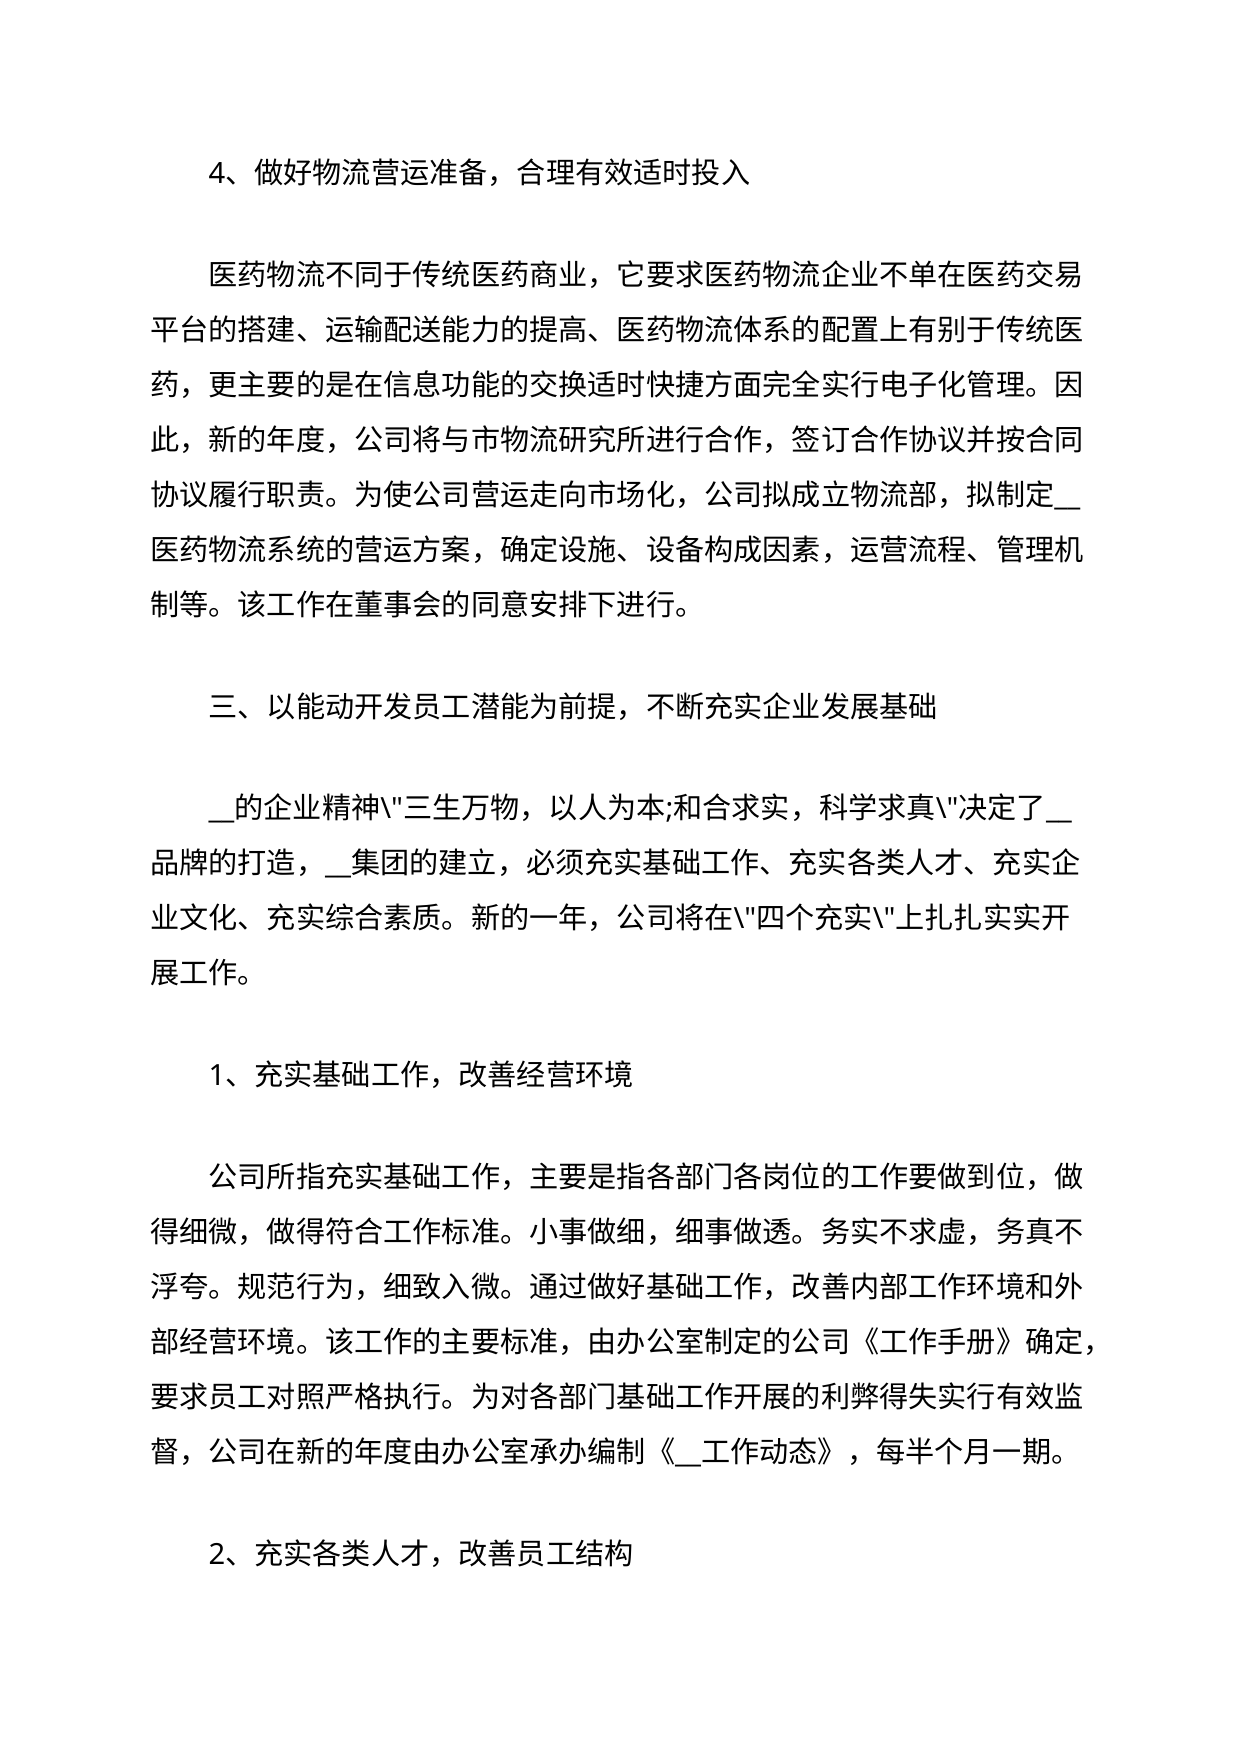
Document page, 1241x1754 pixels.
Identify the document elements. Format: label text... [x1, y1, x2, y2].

text 公司所指充实基础工作，主要是指各部门各岗位的工作要做到位，做得细微，做得符合工作标准。小事做细，细事做透。务实不求虚，务真不浮夸。规范行为，细致入微。通过做好基础工作，改善内部工作环境和外部经营环境。该工作的主要标准，由办公室制定的公司《工作手册》确定，要求员工对照严格执行。为对各部门基础工作开展的利弊得失实行有效监督，公司在新的年度由办公室承办编制《__工作动态》，每半个月一期。 [150, 1154, 1090, 1471]
text 三、以能动开发员工潜能为前提，不断充实企业发展基础 [150, 683, 1090, 726]
text 1、充实基础工作，改善经营环境 [150, 1052, 1090, 1094]
text 医药物流不同于传统医药商业，它要求医药物流企业不单在医药交易平台的搭建、运输配送能力的提高、医药物流体系的配置上有别于传统医药，更主要的是在信息功能的交换适时快捷方面完全实行电子化管理。因此，新的年度，公司将与市物流研究所进行合作，签订合作协议并按合同协议履行职责。为使公司营运走向市场化，公司拟成立物流部，拟制定__医药物流系统的营运方案，确定设施、设备构成因素，运营流程、管理机制等。该工作在董事会的同意安排下进行。 [150, 252, 1090, 624]
text 4、做好物流营运准备，合理有效适时投入 [150, 150, 1090, 192]
text 2、充实各类人才，改善员工结构 [150, 1530, 1090, 1573]
text __的企业精神\"三生万物，以人为本;和合求实，科学求真\"决定了__品牌的打造，__集团的建立，必须充实基础工作、充实各类人才、充实企业文化、充实综合素质。新的一年，公司将在\"四个充实\"上扎扎实实开展工作。 [150, 785, 1090, 992]
